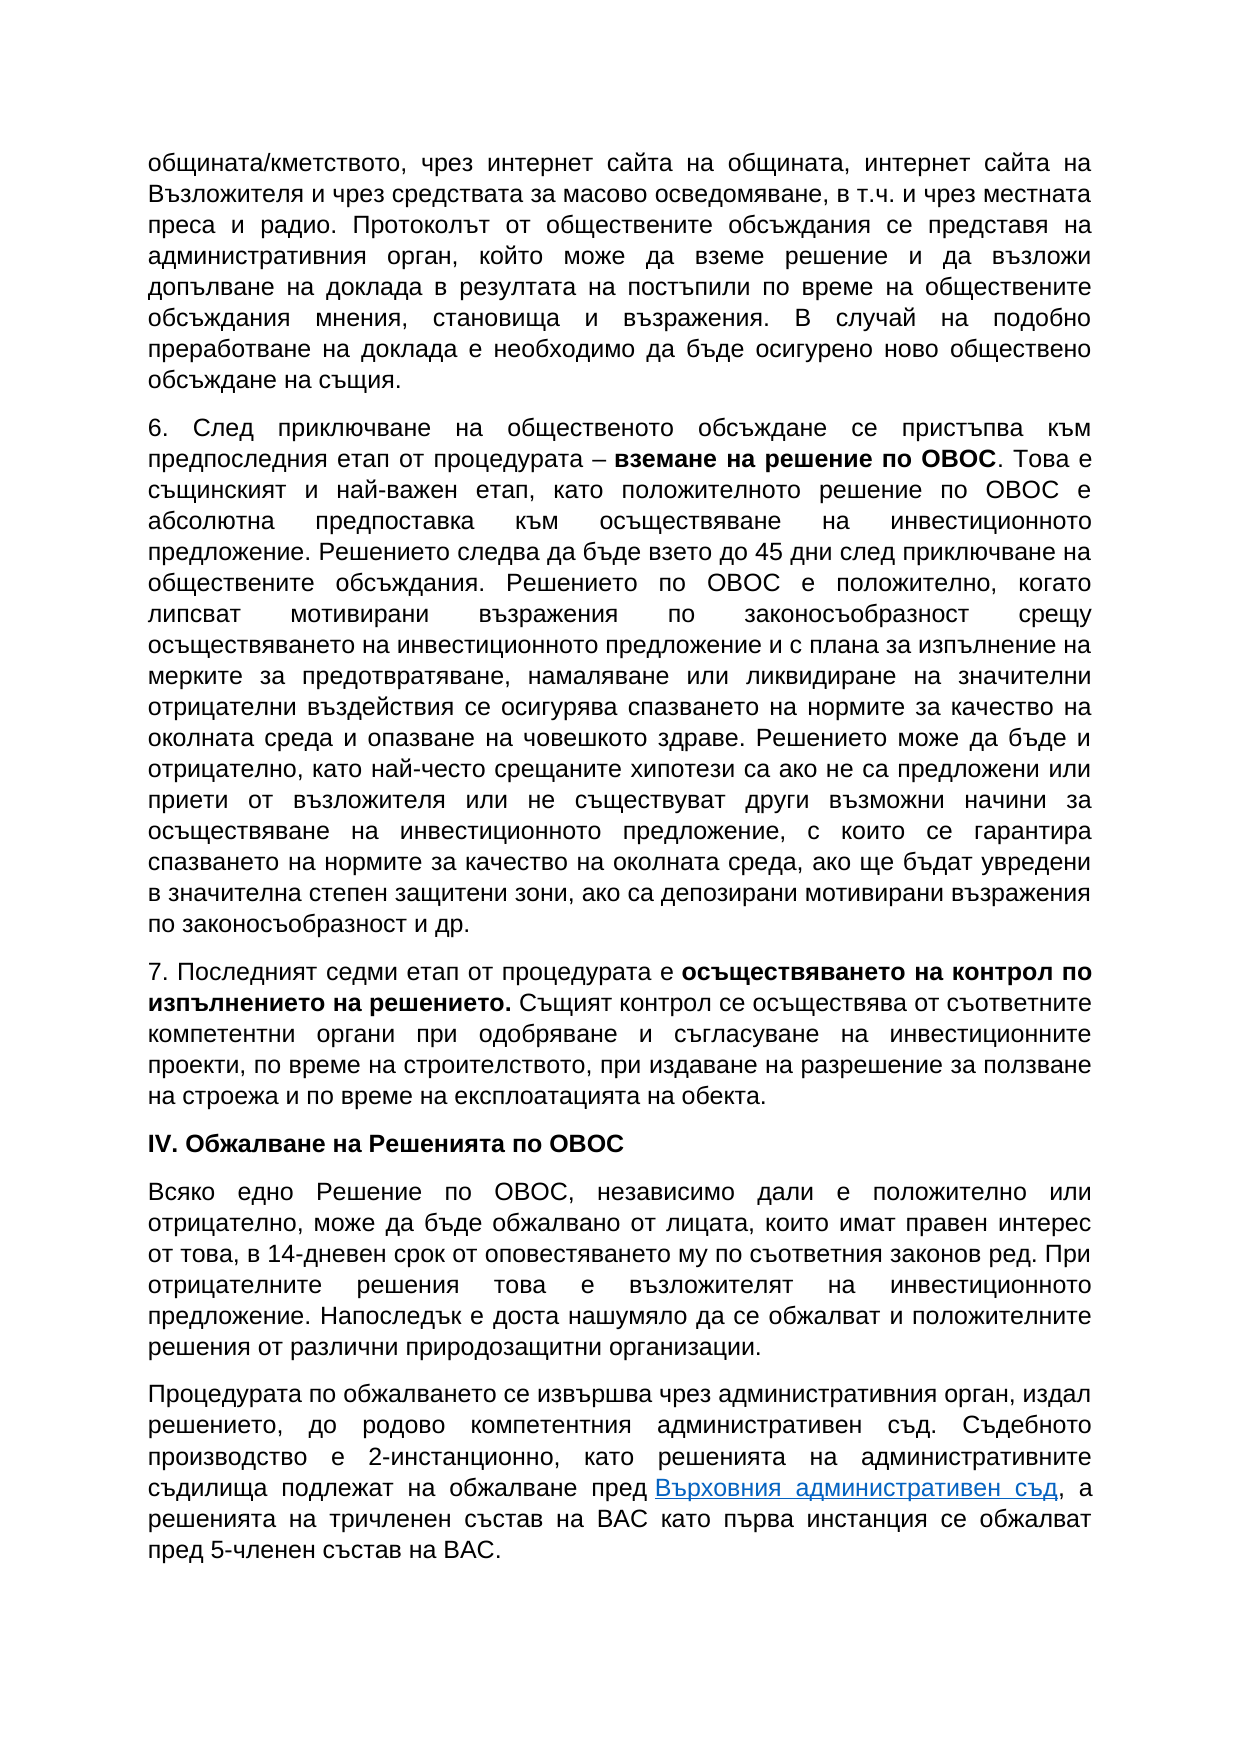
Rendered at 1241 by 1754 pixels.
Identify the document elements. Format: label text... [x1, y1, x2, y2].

text Всяко едно Решение по ОВОС, независимо дали е положително или отрицателно, може да бъде обжалвано от лицата, които имат правен интерес от това, в 14-дневен срок от оповестяването му по съответния законов ред. При отрицателните решения това е възложителят на инвестиционното предложение. Напоследък е доста нашумяло да се обжалват и положителните решения от различни природозащитни организации. [148, 1177, 1093, 1361]
text 6. След приключване на общественото обсъждане се пристъпва към предпоследния етап от процедурата – вземане на решение по ОВОС. Това е същинският и най-важен етап, като положителното решение по ОВОС е абсолютна предпоставка към осъществяване на инвестиционното предложение. Решението следва да бъде взето до 45 дни след приключване на обществените обсъждания. Решението по ОВОС е положително, когато липсват мотивирани възражения по законосъобразност срещу осъществяването на инвестиционното предложение и с плана за изпълнение на мерките за предотвратяване, намаляване или ликвидиране на значителни отрицателни въздействия се осигурява спазването на нормите за качество на околната среда и опазване на човешкото здраве. Решението може да бъде и отрицателно, като най-често срещаните хипотези са ако не са предложени или приети от възложителя или не съществуват други възможни начини за осъществяване на инвестиционното предложение, с които се гарантира спазването на нормите за качество на околната среда, ако ще бъдат увредени в значителна степен защитени зони, ако са депозирани мотивирани възражения по законосъобразност и др. [148, 413, 1093, 938]
text IV. Обжалване на Решенията по ОВОС [148, 1129, 1093, 1158]
text 7. Последният седми етап от процедурата е осъществяването на контрол по изпълнението на решението. Същият контрол се осъществява от съответните компетентни органи при одобряване и съгласуване на инвестиционните проекти, по време на строителството, при издаване на разрешение за ползване на строежа и по време на експлоатацията на обекта. [148, 957, 1093, 1110]
text Процедурата по обжалването се извършва чрез административния орган, издал решението, до родово компетентния административен съд. Съдебното производство е 2-инстанционно, като решенията на административните съдилища подлежат на обжалване пред Върховния административен съд, а решенията на тричленен състав на ВАС като първа инстанция се обжалват пред 5-членен състав на ВАС. [148, 1379, 1093, 1563]
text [148, 148, 1093, 394]
